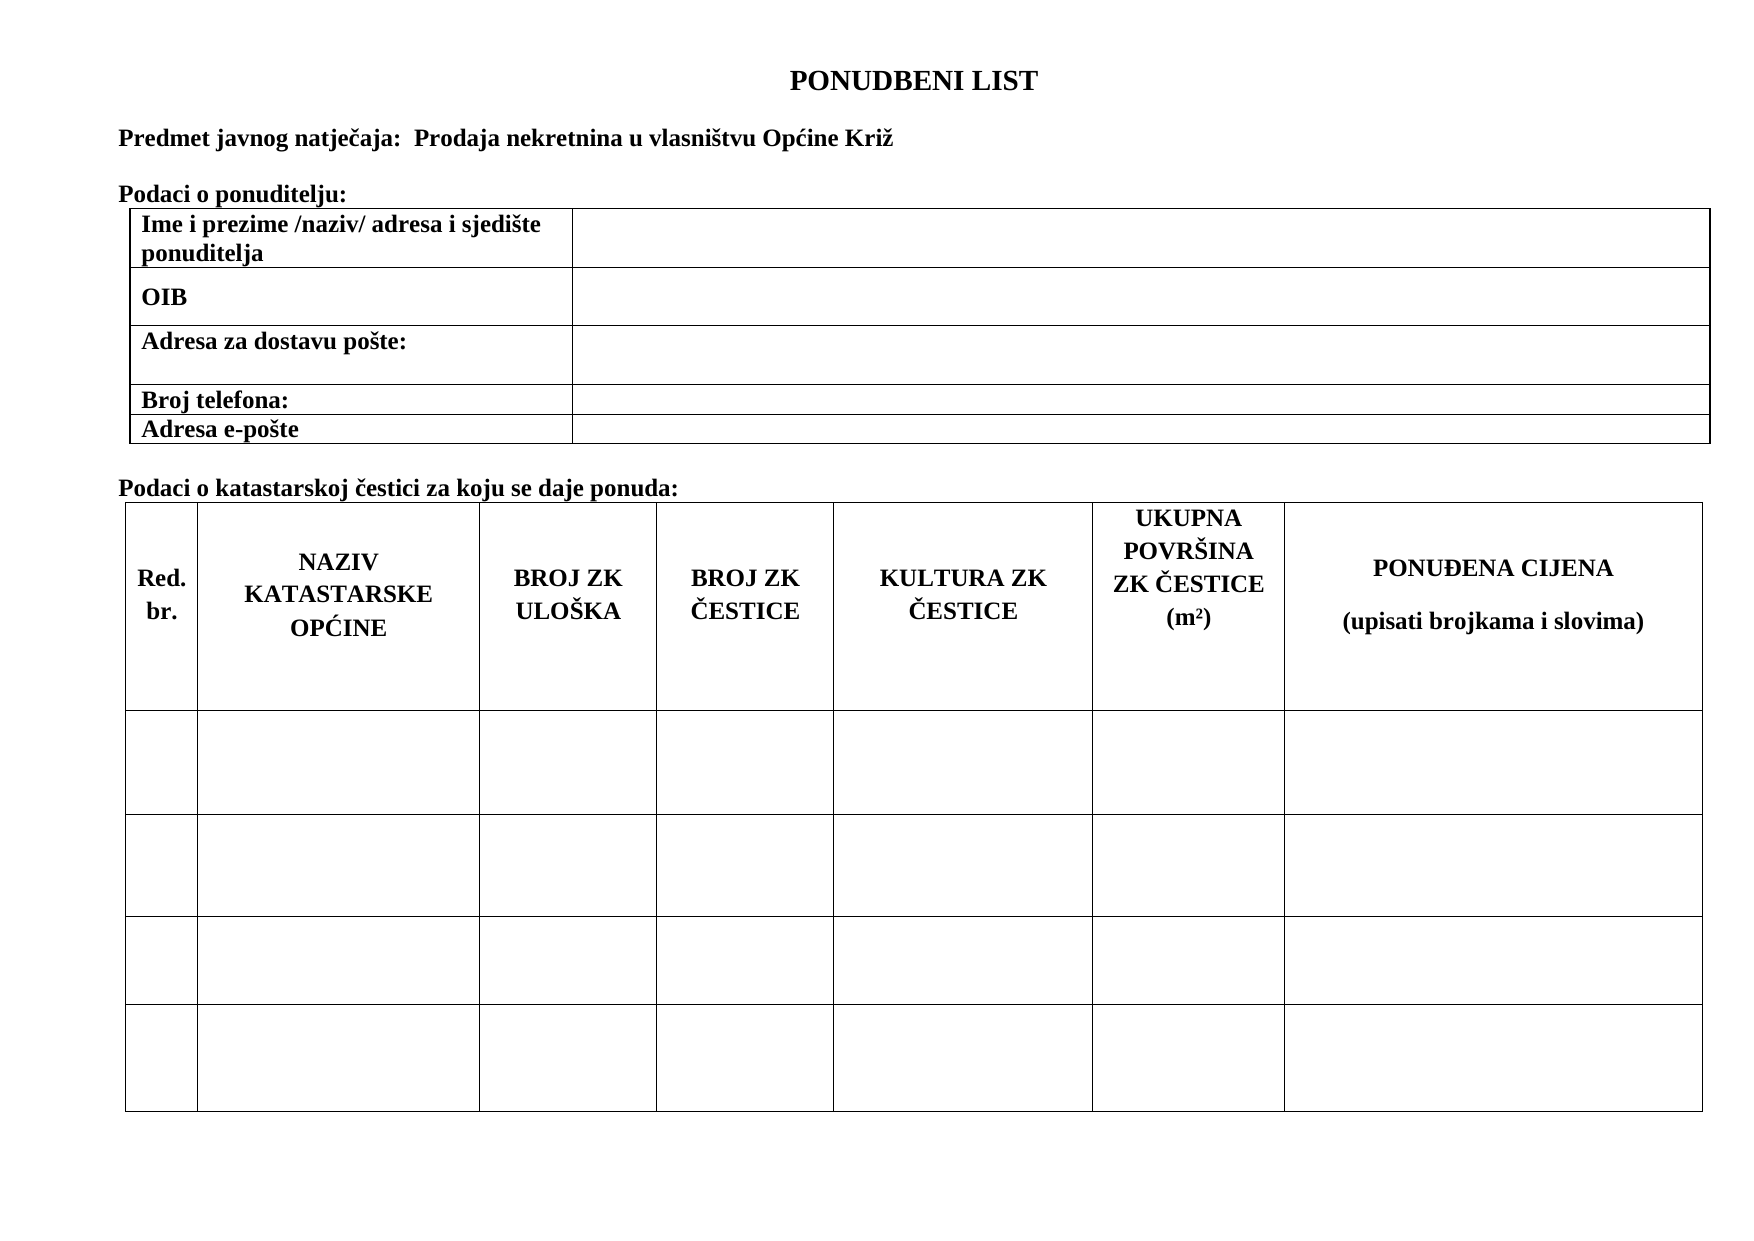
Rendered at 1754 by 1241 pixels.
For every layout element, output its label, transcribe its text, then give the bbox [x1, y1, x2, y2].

table_header UKUPNA POVRŠINA ZK ČESTICE (m²) [1093, 503, 1284, 710]
table_cell Broj telefona: [131, 385, 572, 413]
table_cell [657, 1005, 833, 1111]
table_cell [573, 385, 1709, 413]
table_cell OIB [131, 268, 572, 325]
text Podaci o katastarskoj čestici za koju se daje ponuda: [118, 473, 1709, 502]
table_header [573, 209, 1709, 267]
table_cell [1285, 711, 1702, 813]
table_cell [657, 815, 833, 916]
table_cell [126, 1005, 197, 1111]
text PONUDBENI LIST [118, 63, 1709, 97]
table_cell [834, 711, 1092, 813]
table_cell [657, 917, 833, 1004]
table_cell [1093, 815, 1284, 916]
table_cell [1285, 815, 1702, 916]
table_cell [198, 1005, 479, 1111]
table_header PONUĐENA CIJENA (upisati brojkama i slovima) [1285, 503, 1702, 710]
table_header BROJ ZK ULOŠKA [480, 503, 656, 710]
table_cell [126, 917, 197, 1004]
table_cell Adresa za dostavu pošte: [131, 326, 572, 384]
table_header NAZIV KATASTARSKE OPĆINE [198, 503, 479, 710]
table_cell [480, 1005, 656, 1111]
table_cell [480, 917, 656, 1004]
table_cell [1093, 1005, 1284, 1111]
table_cell Adresa e-pošte [131, 415, 572, 443]
table_header Ime i prezime /naziv/ adresa i sjedište ponuditelja [131, 209, 572, 267]
table_cell [1093, 917, 1284, 1004]
table_cell [573, 326, 1709, 384]
table_cell [1285, 1005, 1702, 1111]
table_cell [1093, 711, 1284, 813]
table_cell [126, 815, 197, 916]
table_cell [573, 268, 1709, 325]
table_cell [573, 415, 1709, 443]
table_cell [1285, 917, 1702, 1004]
table_header KULTURA ZK ČESTICE [834, 503, 1092, 710]
table_cell [657, 711, 833, 813]
table_cell [834, 1005, 1092, 1111]
table_cell [198, 917, 479, 1004]
text Podaci o ponuditelju: [118, 179, 1709, 208]
table_header Red. br. [126, 503, 197, 710]
table_cell [480, 815, 656, 916]
table_header BROJ ZK ČESTICE [657, 503, 833, 710]
table_cell [834, 815, 1092, 916]
table_cell [834, 917, 1092, 1004]
text Predmet javnog natječaja: Prodaja nekretnina u vlasništvu Općine Križ [118, 123, 1709, 151]
table_cell [198, 711, 479, 813]
table_cell [480, 711, 656, 813]
table_cell [198, 815, 479, 916]
table_cell [126, 711, 197, 813]
